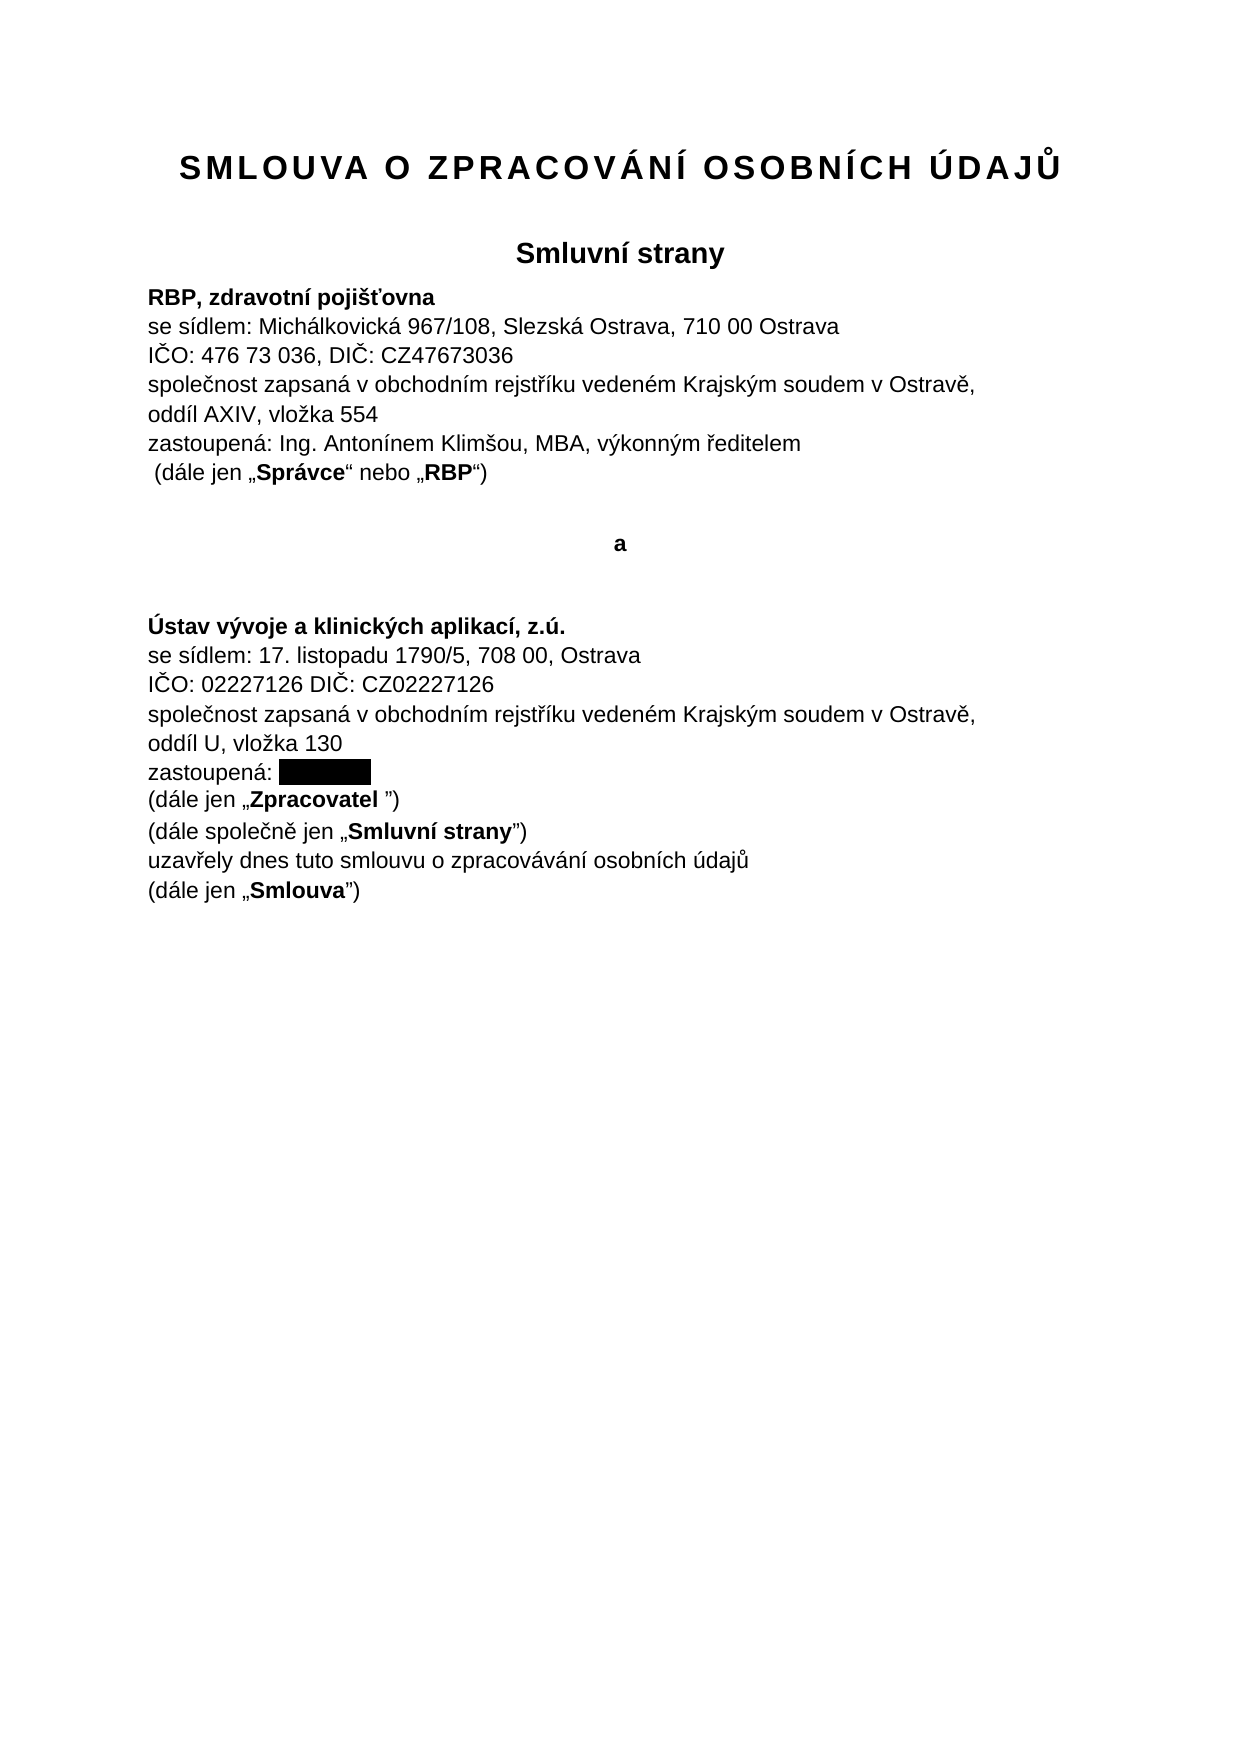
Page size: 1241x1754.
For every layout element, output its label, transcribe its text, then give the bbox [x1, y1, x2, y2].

text uzavřely dnes tuto smlouvu o zpracovávání osobních údajů [148, 846, 1092, 875]
text společnost zapsaná v obchodním rejstříku vedeném Krajským soudem v Ostravě, [148, 369, 1092, 399]
text IČO: 02227126 DIČ: CZ02227126 [148, 669, 1092, 699]
text IČO: 476 73 036, DIČ: CZ47673036 [148, 340, 1092, 369]
text Smluvní strany [148, 240, 1092, 269]
text oddíl AXIV, vložka 554 [148, 399, 1092, 428]
text zastoupená: Ing. Antonínem Klimšou, MBA, výkonným ředitelem [148, 428, 1092, 457]
text oddíl U, vložka 130 [148, 728, 1092, 757]
text zastoupená: xxxxxxxx [148, 757, 1092, 786]
text (dále jen „Smlouva”) [148, 875, 1092, 904]
text a [148, 528, 1092, 557]
text (dále jen „Správce“ nebo „RBP“) [148, 457, 1092, 486]
text RBP, zdravotní pojišťovna [148, 282, 1092, 311]
text se sídlem: Michálkovická 967/108, Slezská Ostrava, 710 00 Ostrava [148, 311, 1092, 340]
text (dále jen „Zpracovatel ”) [148, 786, 1092, 812]
text společnost zapsaná v obchodním rejstříku vedeném Krajským soudem v Ostravě, [148, 699, 1092, 728]
text se sídlem: 17. listopadu 1790/5, 708 00, Ostrava [148, 640, 1092, 669]
text (dále společně jen „Smluvní strany”) [148, 816, 1092, 846]
text Ústav vývoje a klinických aplikací, z.ú. [148, 611, 1092, 640]
text SMLOUVA O ZPRACOVÁNÍ OSOBNÍCH ÚDAJů [148, 148, 1092, 186]
